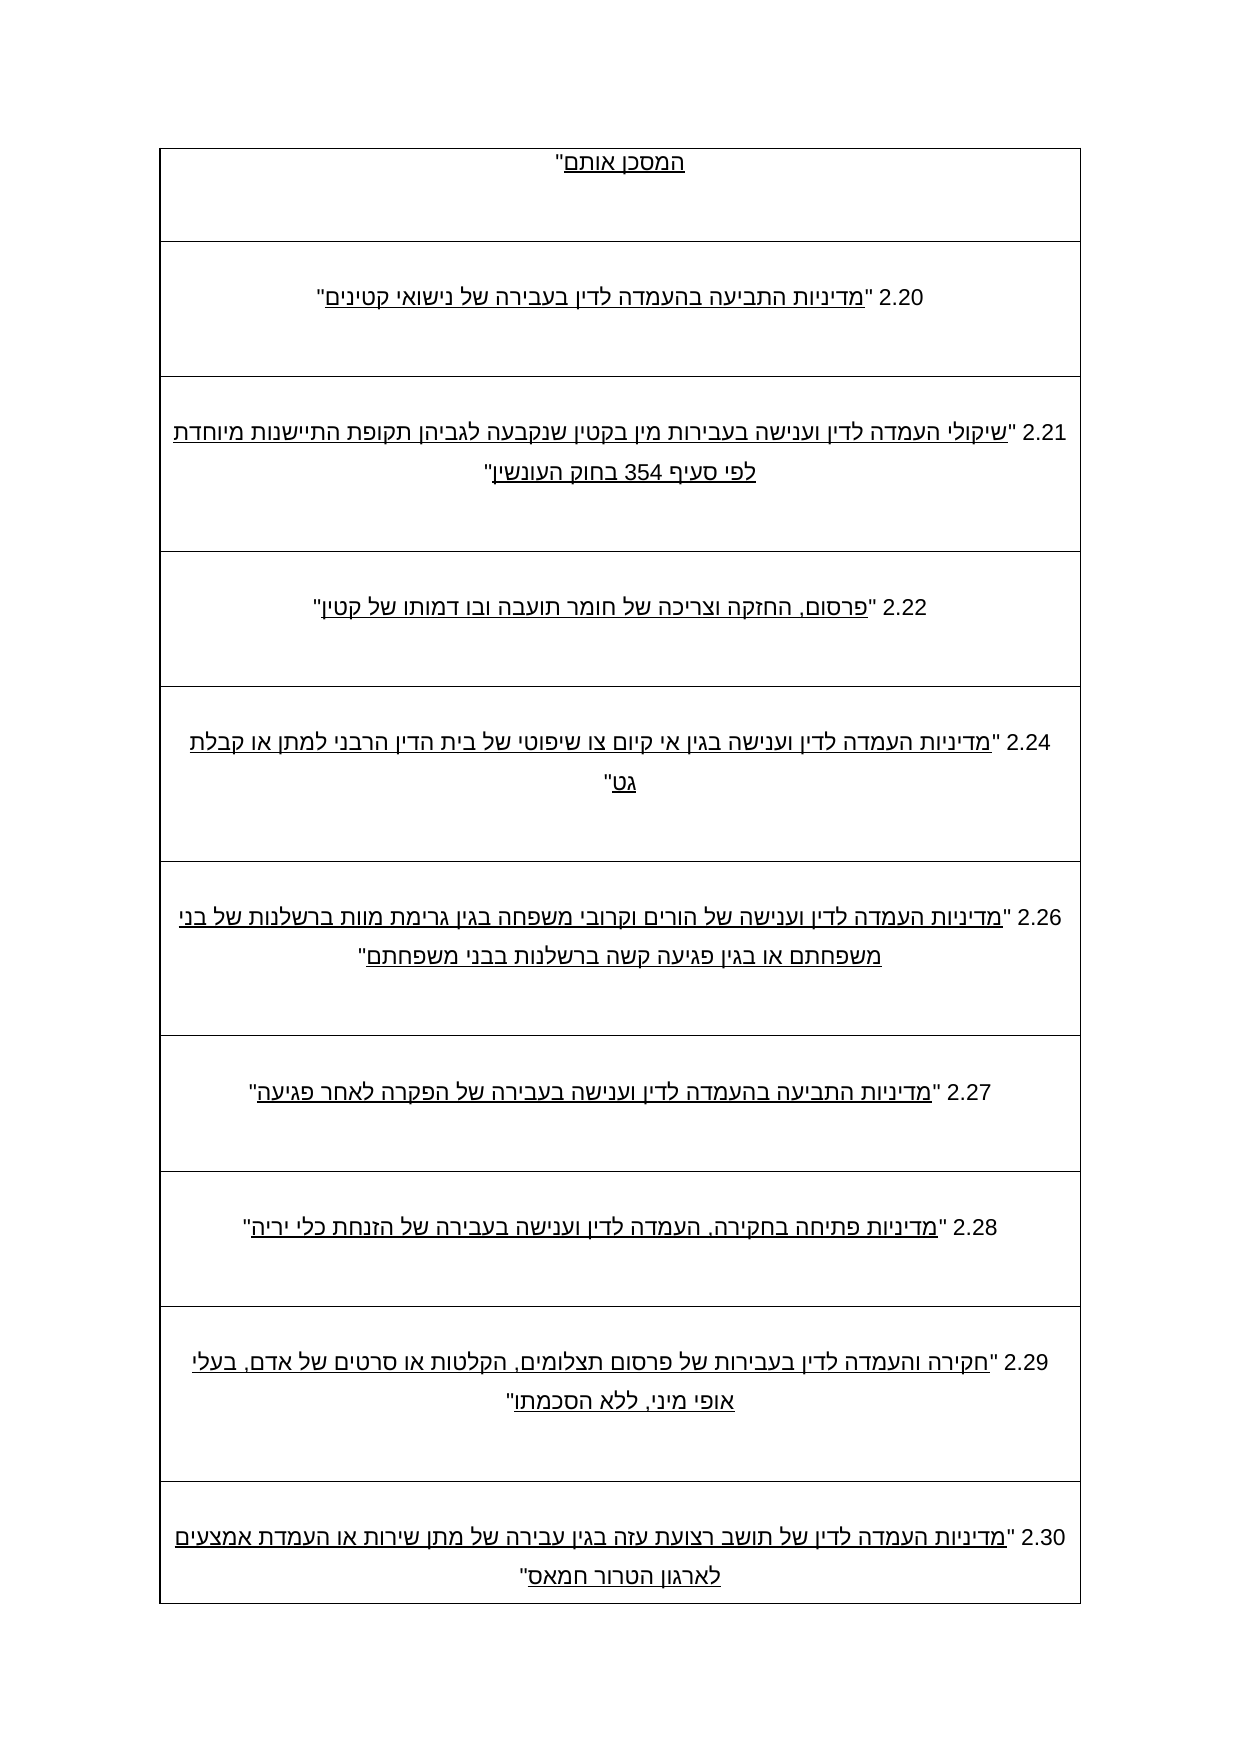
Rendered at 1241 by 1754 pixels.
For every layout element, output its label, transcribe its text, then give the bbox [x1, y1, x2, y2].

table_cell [161, 149, 1080, 241]
table_cell 2.24 "מדיניות העמדה לדין וענישה בגין אי קיום צו שיפוטי של בית הדין הרבני למתן או קבלת גט" [161, 687, 1080, 861]
table_cell 2.28 "מדיניות פתיחה בחקירה, העמדה לדין וענישה בעבירה של הזנחת כלי יריה" [161, 1172, 1080, 1306]
table_cell 2.20 "מדיניות התביעה בהעמדה לדין בעבירה של נישואי קטינים" [161, 242, 1080, 376]
table_cell 2.27 "מדיניות התביעה בהעמדה לדין וענישה בעבירה של הפקרה לאחר פגיעה" [161, 1036, 1080, 1171]
table_cell 2.22 "פרסום, החזקה וצריכה של חומר תועבה ובו דמותו של קטין" [161, 552, 1080, 686]
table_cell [161, 1482, 1080, 1602]
table_cell 2.26 "מדיניות העמדה לדין וענישה של הורים וקרובי משפחה בגין גרימת מוות ברשלנות של בני משפחתם או בגין פגיעה קשה ברשלנות בבני משפחתם" [161, 862, 1080, 1035]
table_cell 2.21 "שיקולי העמדה לדין וענישה בעבירות מין בקטין שנקבעה לגביהן תקופת התיישנות מיוחדת לפי סעיף 354 בחוק העונשין" [161, 377, 1080, 551]
table_cell 2.29 "חקירה והעמדה לדין בעבירות של פרסום תצלומים, הקלטות או סרטים של אדם, בעלי אופי מיני, ללא הסכמתו" [161, 1307, 1080, 1481]
